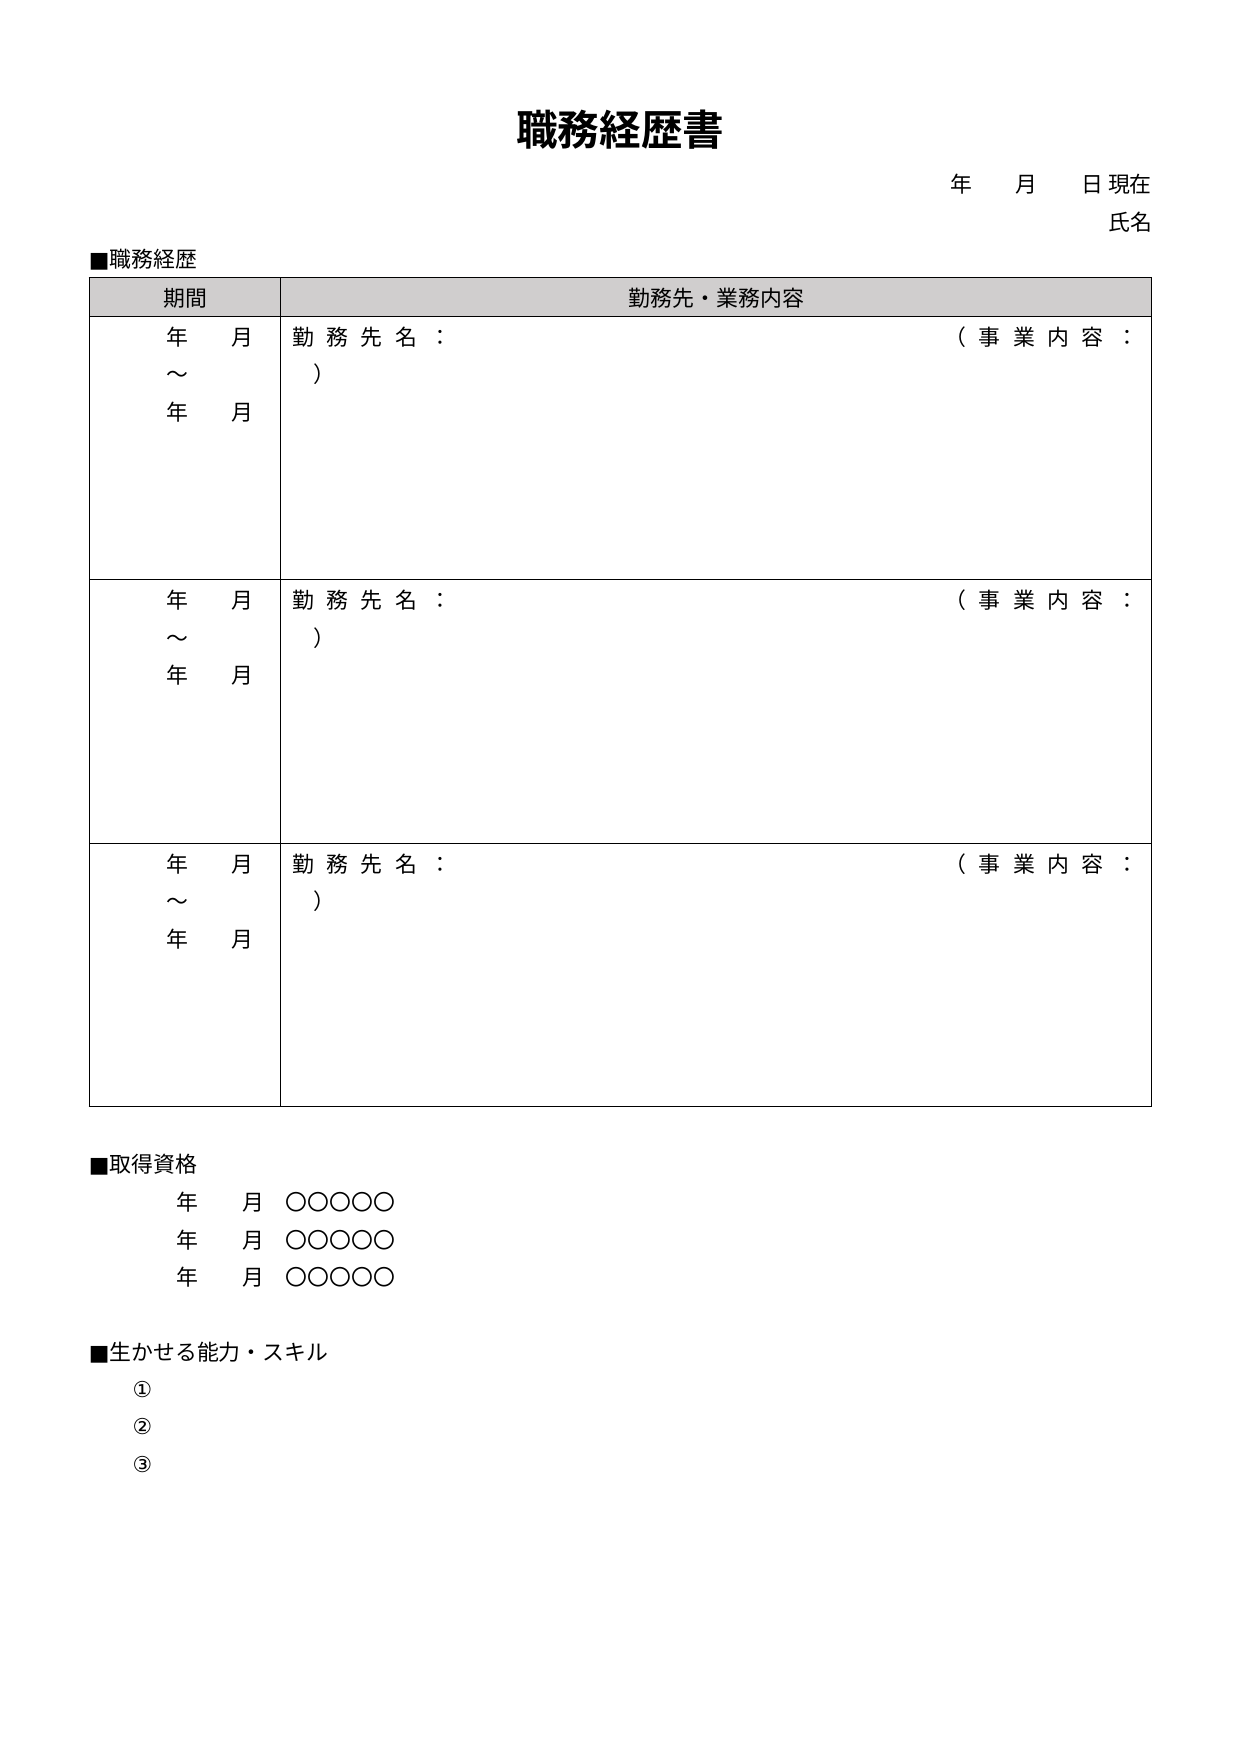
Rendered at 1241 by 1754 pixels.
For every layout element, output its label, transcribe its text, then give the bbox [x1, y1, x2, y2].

table_cell 年 月 ～ 年 月 [90, 580, 280, 843]
text 年 月 日 現在 [89, 164, 1152, 202]
table_header 期間 [90, 278, 280, 316]
text ■職務経歴 [89, 239, 1152, 277]
table_cell 年 月 ～ 年 月 [90, 317, 280, 579]
list 年 月 〇〇〇〇〇 [132, 1257, 1152, 1295]
table_cell 勤務先名： （事業内容： ） [281, 844, 1151, 1106]
table_cell 年 月 ～ 年 月 [90, 844, 280, 1106]
text ■生かせる能力・スキル [89, 1332, 1152, 1370]
list 年 月 〇〇〇〇〇 [132, 1220, 1152, 1257]
list 年 月 〇〇〇〇〇 [132, 1182, 1152, 1220]
table_cell 勤務先名： （事業内容： ） [281, 317, 1151, 579]
text ■取得資格 [89, 1145, 1152, 1182]
text 職務経歴書 [89, 89, 1152, 164]
table_header 勤務先・業務内容 [281, 278, 1151, 316]
table_cell 勤務先名： （事業内容： ） [281, 580, 1151, 843]
text 氏名 [89, 202, 1152, 239]
